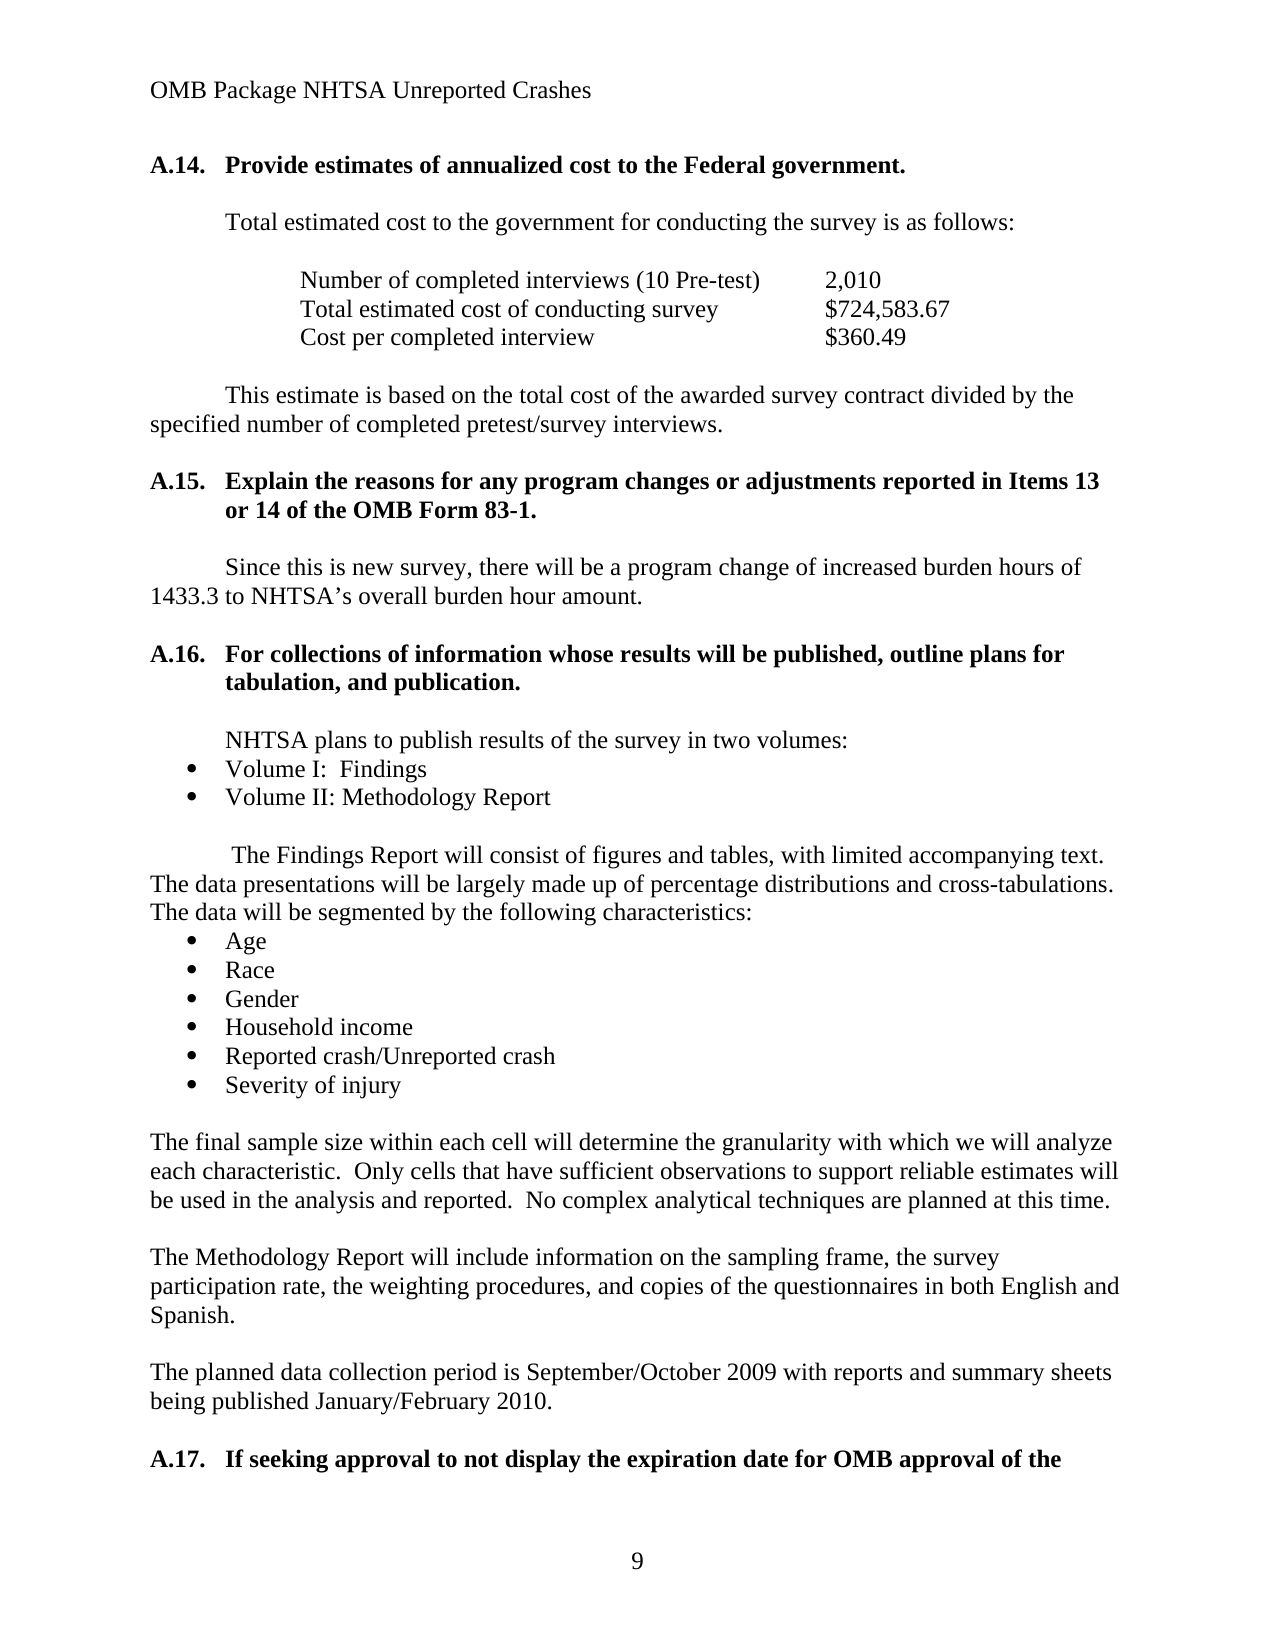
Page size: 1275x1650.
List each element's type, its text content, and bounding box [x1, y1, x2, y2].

text A.16. For collections of information whose results will be published, outline plans for tabulation, and publication. [150, 639, 1125, 696]
list Severity of injury [187, 1070, 1125, 1099]
text Total estimated cost to the government for conducting the survey is as follows: [150, 207, 1125, 236]
list Reported crash/Unreported crash [187, 1041, 1125, 1070]
text A.15. Explain the reasons for any program changes or adjustments reported in Items 13 or 14 of the OMB Form 83-1. [150, 466, 1125, 524]
text Total estimated cost of conducting survey $724,583.67 [150, 294, 1125, 322]
list Volume II: Methodology Report [187, 782, 1125, 811]
text Cost per completed interview $360.49 [225, 322, 1125, 351]
text The final sample size within each cell will determine the granularity with which we will analyze each characteristic. Only cells that have sufficient observations to support reliable estimates will be used in the analysis and reported. No complex analytical techniques are planned at this time. [150, 1127, 1125, 1214]
list Volume I: Findings [187, 754, 1125, 782]
text The Methodology Report will include information on the sampling frame, the survey participation rate, the weighting procedures, and copies of the questionnaires in both English and Spanish. [150, 1242, 1125, 1329]
list Household income [187, 1012, 1125, 1041]
text The planned data collection period is September/October 2009 with reports and summary sheets being published January/February 2010. [150, 1357, 1125, 1415]
text This estimate is based on the total cost of the awarded survey contract divided by the specified number of completed pretest/survey interviews. [150, 380, 1125, 437]
list Gender [187, 984, 1125, 1012]
list Age [187, 926, 1125, 955]
text A.14. Provide estimates of annualized cost to the Federal government. [150, 150, 1125, 179]
list Race [187, 955, 1125, 984]
text NHTSA plans to publish results of the survey in two volumes: [150, 725, 1125, 754]
text The Findings Report will consist of figures and tables, with limited accompanying text. The data presentations will be largely made up of percentage distributions and cross-tabulations. The data will be segmented by the following characteristics: [150, 840, 1125, 926]
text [150, 1444, 1125, 1472]
text Number of completed interviews (10 Pre-test) 2,010 [150, 265, 1125, 294]
text Since this is new survey, there will be a program change of increased burden hours of 1433.3 to NHTSA’s overall burden hour amount. [150, 552, 1125, 610]
